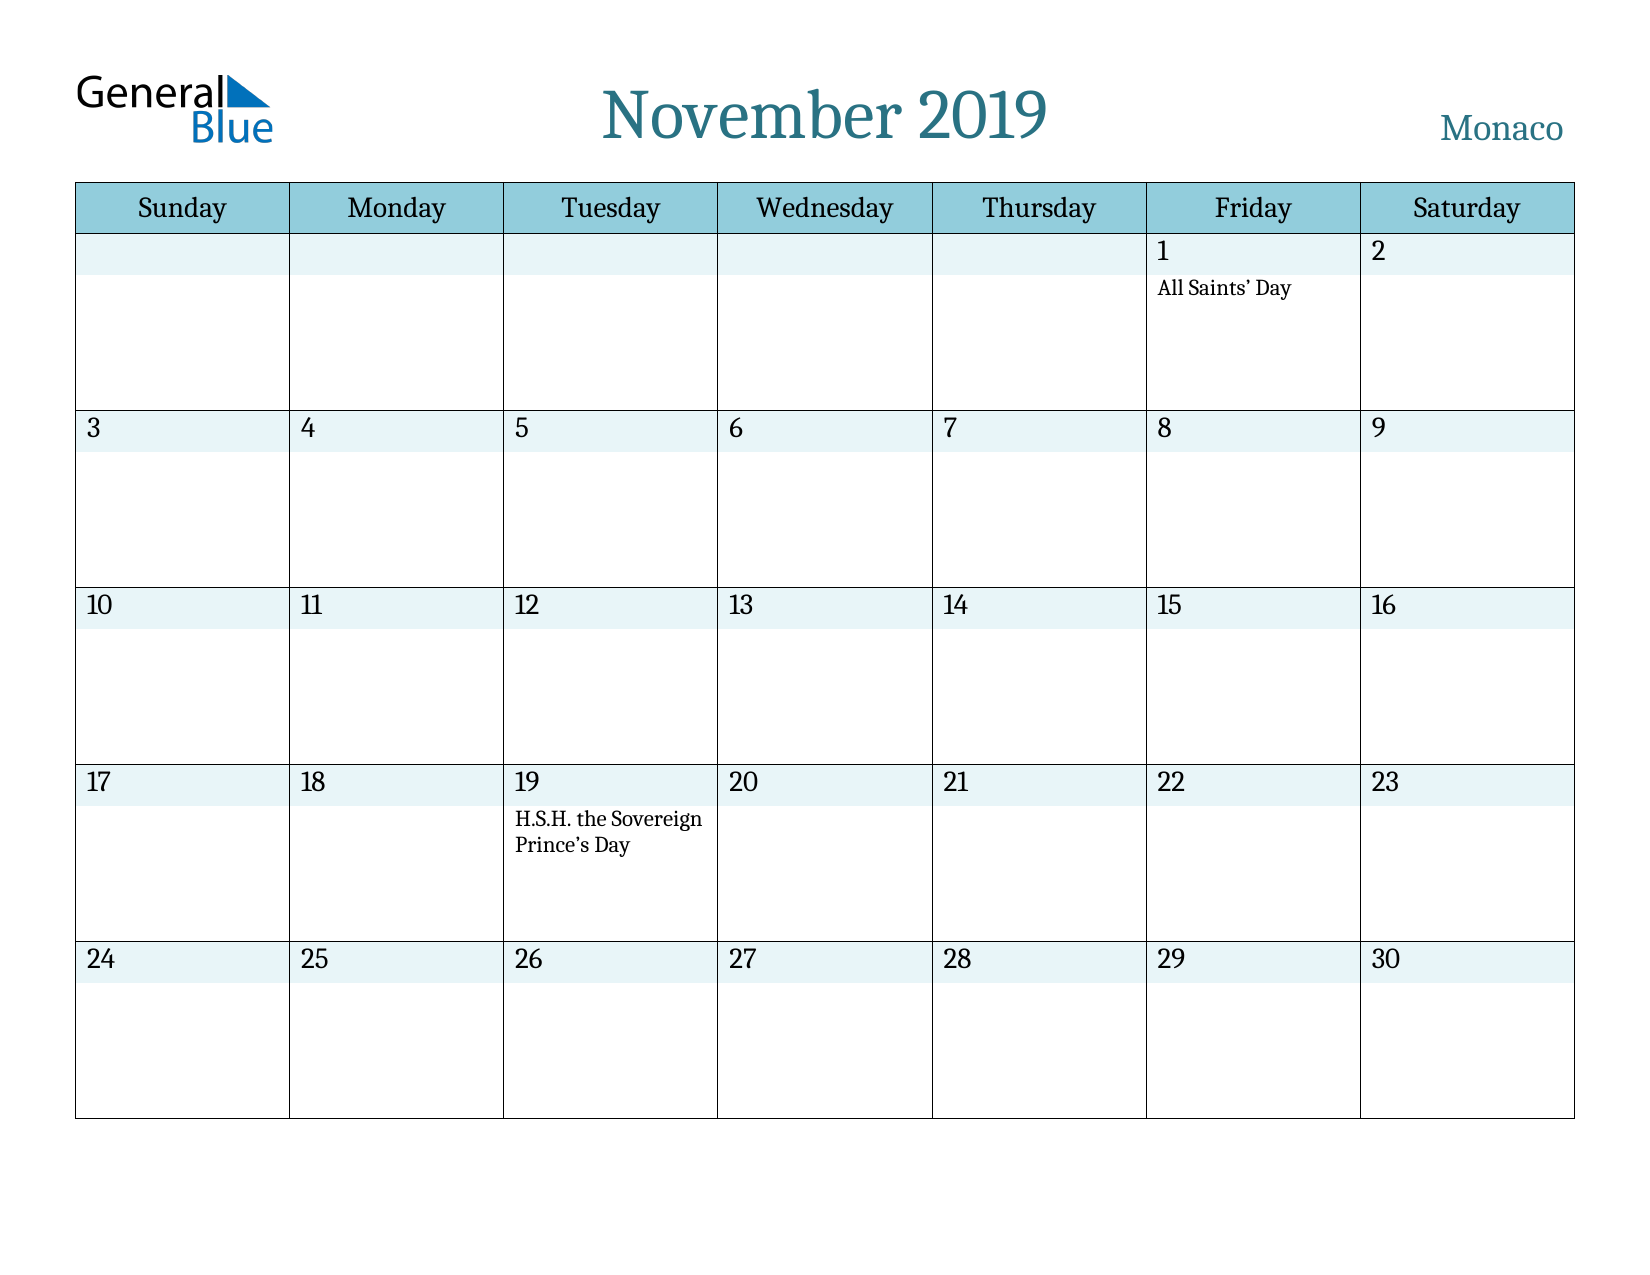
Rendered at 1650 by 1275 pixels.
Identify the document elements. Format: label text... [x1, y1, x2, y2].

table_cell 14 [933, 588, 1146, 629]
table_cell [718, 234, 932, 275]
table_cell 24 [76, 942, 289, 983]
table_cell 9 [1361, 411, 1574, 452]
table_cell Thursday [933, 183, 1146, 233]
table_cell [504, 452, 717, 587]
table_cell [290, 806, 503, 941]
table_cell [290, 983, 503, 1118]
table_cell 15 [1147, 588, 1360, 629]
table_cell [1361, 806, 1574, 941]
table_cell [933, 275, 1146, 410]
table_cell 11 [290, 588, 503, 629]
table_cell [1361, 452, 1574, 587]
table_cell 18 [290, 765, 503, 806]
table_header November 2019 [504, 75, 1146, 182]
table_cell 29 [1147, 942, 1360, 983]
table_cell Saturday [1361, 183, 1574, 233]
table_cell [933, 452, 1146, 587]
table_cell [718, 806, 932, 941]
table_cell 28 [933, 942, 1146, 983]
table_cell [290, 629, 503, 764]
table_cell 30 [1361, 942, 1574, 983]
table_cell 7 [933, 411, 1146, 452]
table_cell All Saints’ Day [1147, 275, 1360, 410]
table_cell [76, 629, 289, 764]
table_cell 1 [1147, 234, 1360, 275]
table_cell [290, 234, 503, 275]
table_cell [1361, 629, 1574, 764]
table_cell H.S.H. the Sovereign Prince’s Day [504, 806, 717, 941]
table_cell [504, 275, 717, 410]
table_cell 16 [1361, 588, 1574, 629]
table_cell [718, 983, 932, 1118]
table_cell [933, 806, 1146, 941]
table_cell 2 [1361, 234, 1574, 275]
table_cell [76, 452, 289, 587]
table_cell [718, 275, 932, 410]
table_cell Friday [1147, 183, 1360, 233]
table_cell Monday [290, 183, 503, 233]
table_cell Tuesday [504, 183, 717, 233]
table_cell [76, 234, 289, 275]
table_cell 8 [1147, 411, 1360, 452]
table_cell 19 [504, 765, 717, 806]
table_cell 20 [718, 765, 932, 806]
table_cell [504, 983, 717, 1118]
table_cell 25 [290, 942, 503, 983]
table_cell [290, 275, 503, 410]
table_cell [718, 629, 932, 764]
table_cell 5 [504, 411, 717, 452]
table_cell [76, 806, 289, 941]
table_cell [933, 983, 1146, 1118]
table_cell [718, 452, 932, 587]
table_cell [1147, 806, 1360, 941]
table_cell [1147, 629, 1360, 764]
table_cell 6 [718, 411, 932, 452]
table_cell [933, 234, 1146, 275]
table_cell [290, 452, 503, 587]
table_cell 4 [290, 411, 503, 452]
table_cell [504, 629, 717, 764]
table_cell 3 [76, 411, 289, 452]
picture [77, 75, 273, 143]
table_cell 12 [504, 588, 717, 629]
table_cell [504, 234, 717, 275]
table_cell Sunday [76, 183, 289, 233]
table_cell 21 [933, 765, 1146, 806]
table_cell Wednesday [718, 183, 932, 233]
table_header Monaco [1146, 75, 1574, 182]
table_cell [1147, 983, 1360, 1118]
table_cell [1147, 452, 1360, 587]
table_cell 23 [1361, 765, 1574, 806]
table_cell [76, 983, 289, 1118]
table_cell 13 [718, 588, 932, 629]
table_cell [1361, 983, 1574, 1118]
table_cell 22 [1147, 765, 1360, 806]
table_cell 26 [504, 942, 717, 983]
table_header [76, 75, 503, 182]
table_cell 10 [76, 588, 289, 629]
table_cell [76, 275, 289, 410]
table_cell [933, 629, 1146, 764]
table_cell 27 [718, 942, 932, 983]
table_cell [1361, 275, 1574, 410]
table_cell 17 [76, 765, 289, 806]
